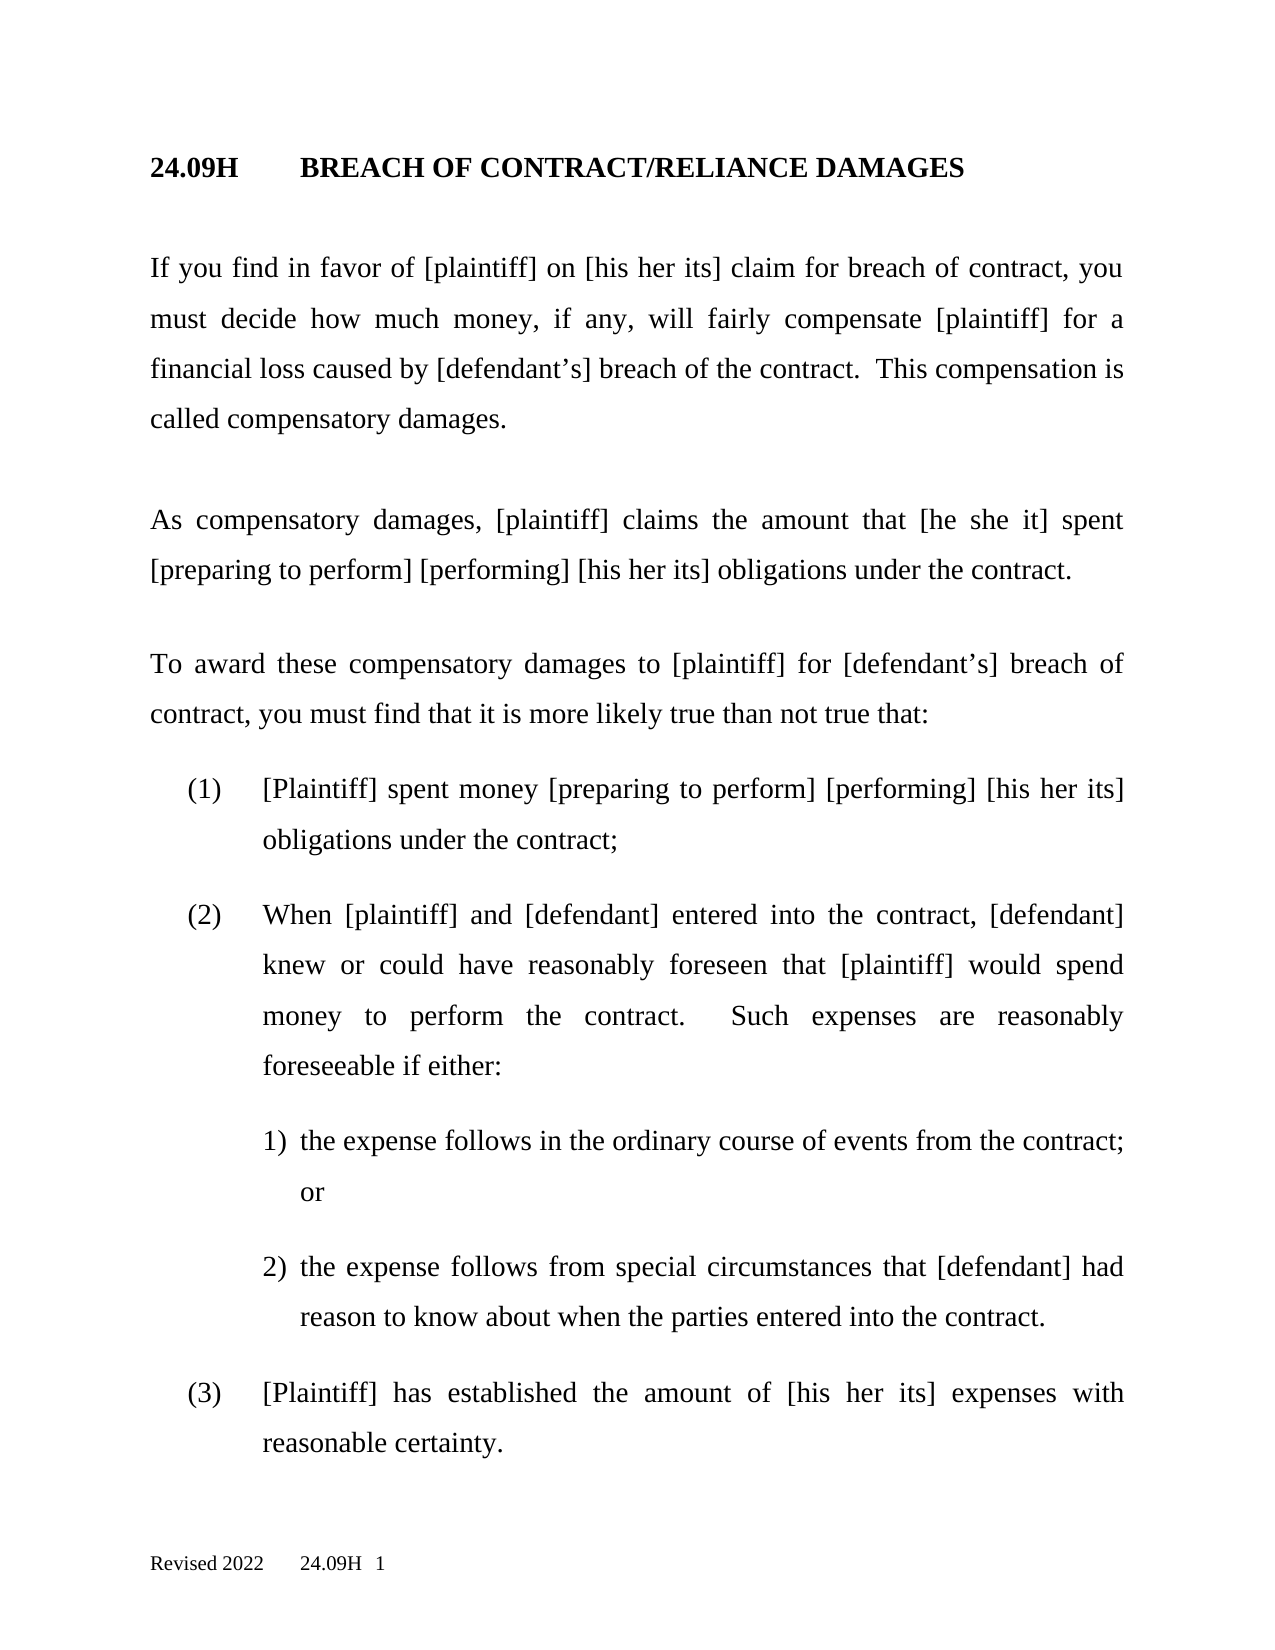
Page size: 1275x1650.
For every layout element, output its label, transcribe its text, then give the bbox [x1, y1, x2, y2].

text If you find in favor of [plaintiff] on [his her its] claim for breach of contract, you must decide how much money, if any, will fairly compensate [plaintiff] for a financial loss caused by [defendant’s] breach of the contract. This compensation is called compensatory damages. [150, 251, 1125, 435]
list [Plaintiff] spent money [preparing to perform] [performing] [his her its] obligations under the contract; [187, 772, 1125, 855]
list the expense follows from special circumstances that [defendant] had reason to know about when the parties entered into the contract. [262, 1249, 1125, 1333]
list [Plaintiff] has established the amount of [his her its] expenses with reasonable certainty. [187, 1375, 1125, 1458]
list When [plaintiff] and [defendant] entered into the contract, [defendant] knew or could have reasonably foreseen that [plaintiff] would spend money to perform the contract. Such expenses are reasonably foreseeable if either: [187, 897, 1125, 1082]
text As compensatory damages, [plaintiff] claims the amount that [he she it] spent [preparing to perform] [performing] [his her its] obligations under the contract. [150, 502, 1125, 586]
text To award these compensatory damages to [plaintiff] for [defendant’s] breach of contract, you must find that it is more likely true than not true that: [150, 646, 1125, 730]
text 24.09H BREACH OF CONTRACT/RELIANCE DAMAGES [150, 150, 1125, 183]
list the expense follows in the ordinary course of events from the contract; or [262, 1123, 1125, 1207]
